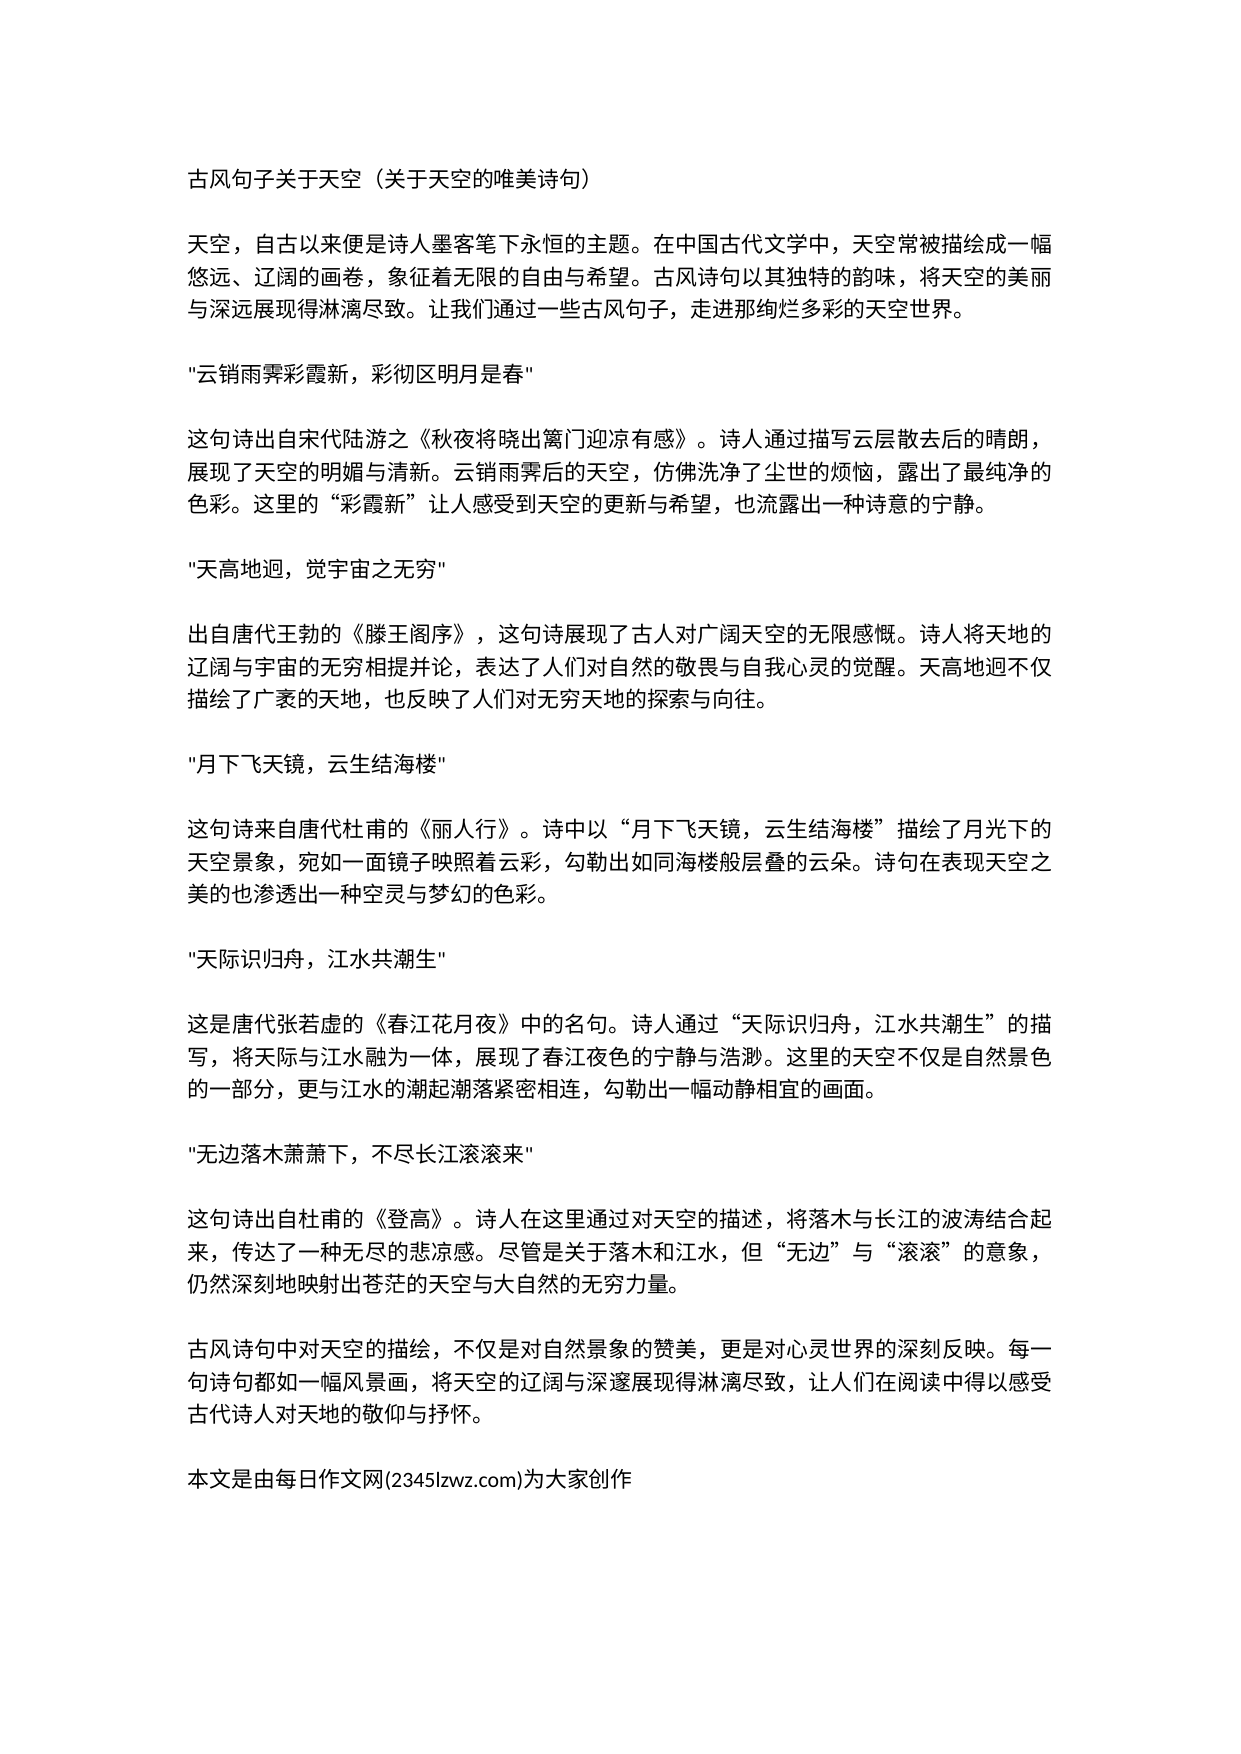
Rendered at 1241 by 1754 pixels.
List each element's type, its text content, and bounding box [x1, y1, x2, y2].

text 本文是由每日作文网(2345lzwz.com)为大家创作 [187, 1462, 1053, 1494]
text 这句诗来自唐代杜甫的《丽人行》。诗中以“月下飞天镜，云生结海楼”描绘了月光下的天空景象，宛如一面镜子映照着云彩，勾勒出如同海楼般层叠的云朵。诗句在表现天空之美的也渗透出一种空灵与梦幻的色彩。 [187, 812, 1053, 909]
text 这句诗出自杜甫的《登高》。诗人在这里通过对天空的描述，将落木与长江的波涛结合起来，传达了一种无尽的悲凉感。尽管是关于落木和江水，但“无边”与“滚滚”的意象，仍然深刻地映射出苍茫的天空与大自然的无穷力量。 [187, 1202, 1053, 1299]
text 这句诗出自宋代陆游之《秋夜将晓出篱门迎凉有感》。诗人通过描写云层散去后的晴朗，展现了天空的明媚与清新。云销雨霁后的天空，仿佛洗净了尘世的烦恼，露出了最纯净的色彩。这里的“彩霞新”让人感受到天空的更新与希望，也流露出一种诗意的宁静。 [187, 422, 1053, 519]
text "月下飞天镜，云生结海楼" [187, 747, 1053, 779]
text 古风句子关于天空（关于天空的唯美诗句） [187, 162, 1053, 194]
text "天高地迥，觉宇宙之无穷" [187, 552, 1053, 584]
text 古风诗句中对天空的描绘，不仅是对自然景象的赞美，更是对心灵世界的深刻反映。每一句诗句都如一幅风景画，将天空的辽阔与深邃展现得淋漓尽致，让人们在阅读中得以感受古代诗人对天地的敬仰与抒怀。 [187, 1332, 1053, 1429]
text 出自唐代王勃的《滕王阁序》，这句诗展现了古人对广阔天空的无限感慨。诗人将天地的辽阔与宇宙的无穷相提并论，表达了人们对自然的敬畏与自我心灵的觉醒。天高地迥不仅描绘了广袤的天地，也反映了人们对无穷天地的探索与向往。 [187, 617, 1053, 714]
text "天际识归舟，江水共潮生" [187, 942, 1053, 974]
text "云销雨霁彩霞新，彩彻区明月是春" [187, 357, 1053, 389]
text 这是唐代张若虚的《春江花月夜》中的名句。诗人通过“天际识归舟，江水共潮生”的描写，将天际与江水融为一体，展现了春江夜色的宁静与浩渺。这里的天空不仅是自然景色的一部分，更与江水的潮起潮落紧密相连，勾勒出一幅动静相宜的画面。 [187, 1007, 1053, 1104]
text 天空，自古以来便是诗人墨客笔下永恒的主题。在中国古代文学中，天空常被描绘成一幅悠远、辽阔的画卷，象征着无限的自由与希望。古风诗句以其独特的韵味，将天空的美丽与深远展现得淋漓尽致。让我们通过一些古风句子，走进那绚烂多彩的天空世界。 [187, 227, 1053, 324]
text "无边落木萧萧下，不尽长江滚滚来" [187, 1137, 1053, 1169]
